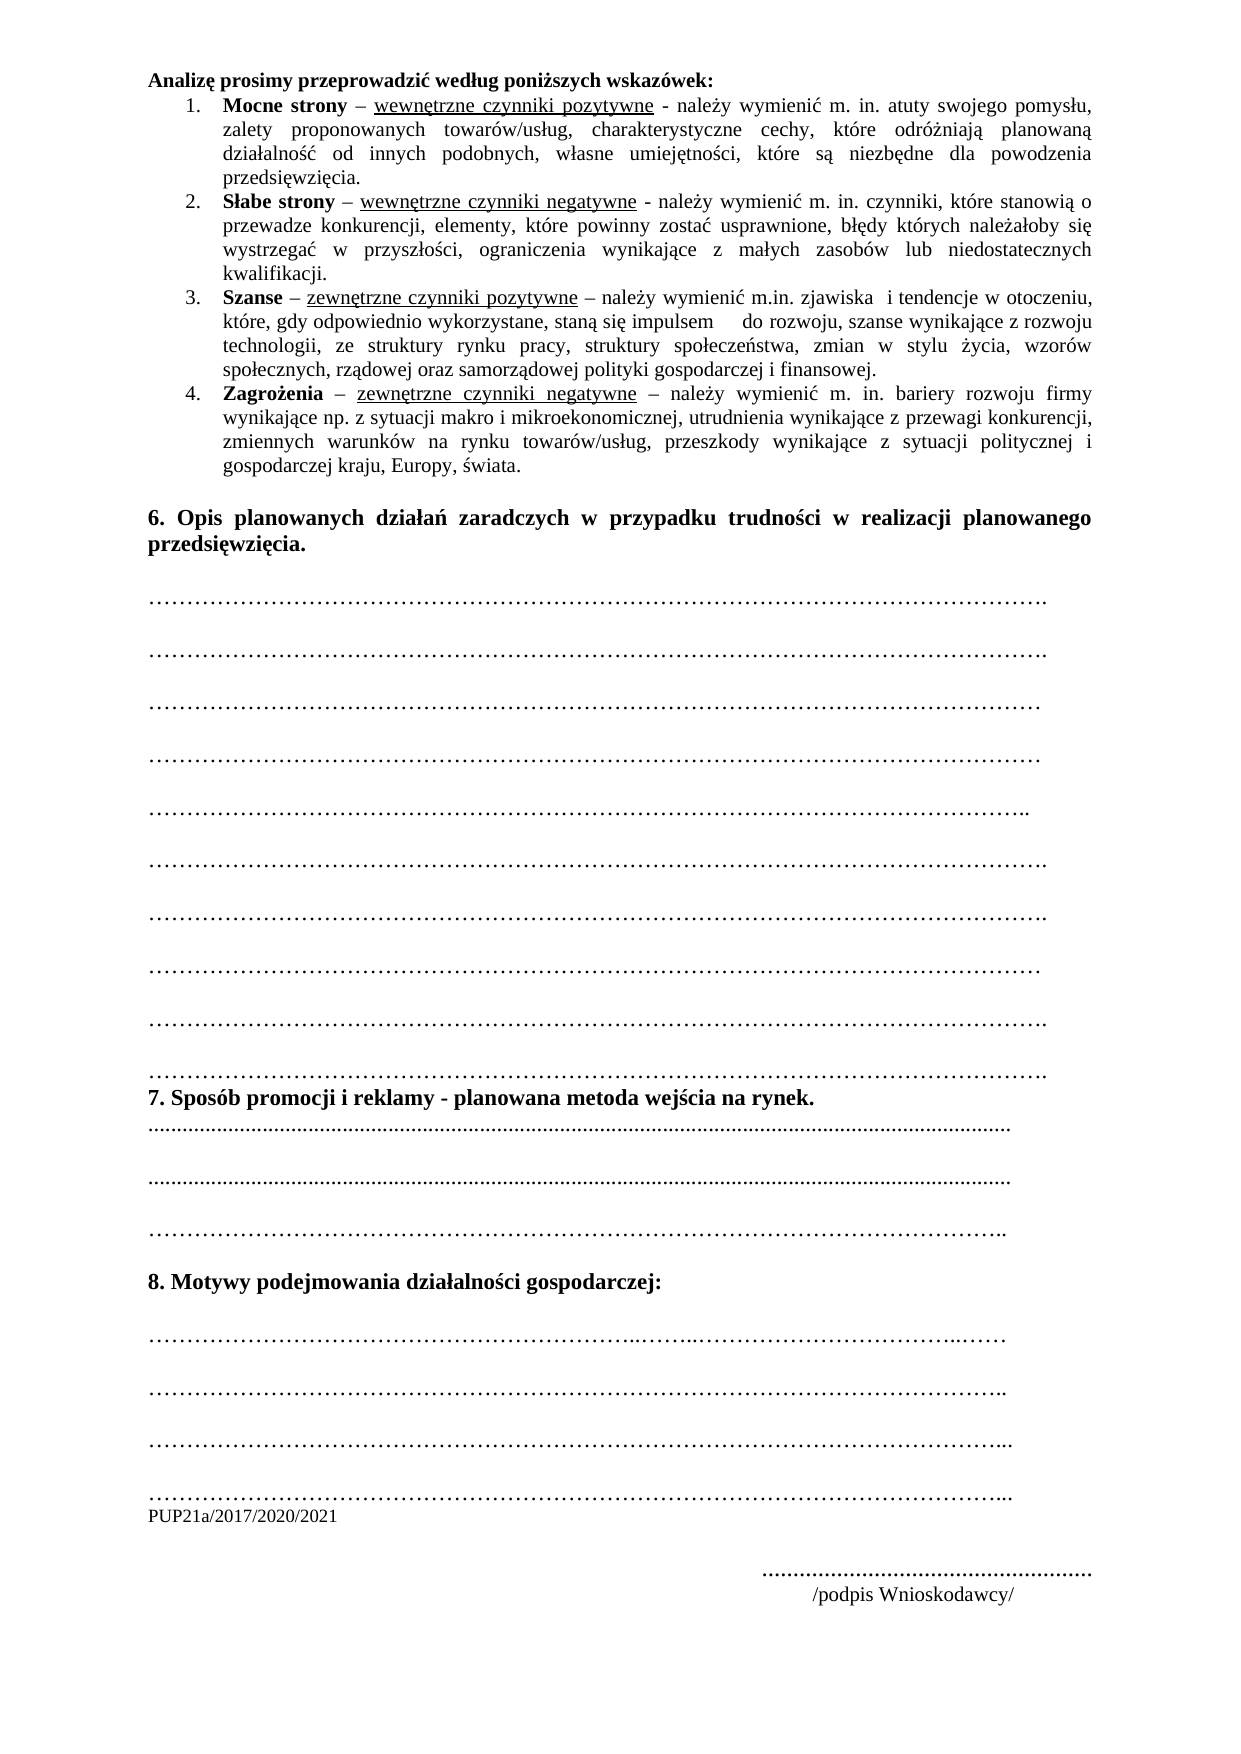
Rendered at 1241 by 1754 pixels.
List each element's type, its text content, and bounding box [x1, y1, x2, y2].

text ..................................................... [148, 1553, 1093, 1582]
list Szanse – zewnętrzne czynniki pozytywne – należy wymienić m.in. zjawiska i tendencje w otoczeniu, które, gdy odpowiednio wykorzystane, staną się impulsem do rozwoju, szanse wynikające z rozwoju technologii, ze struktury rynku pracy, struktury społeczeństwa, zmian w stylu życia, wzorów społecznych, rządowej oraz samorządowej polityki gospodarczej i finansowej. [185, 285, 1093, 381]
text ………………………………………………………………………………………………….. [148, 1373, 1093, 1400]
text …………………………………………………………………………………………………... [148, 1426, 1093, 1453]
text ....................................................................................................................................................... [148, 1110, 1093, 1136]
text ………………………………………………………..……..……………………………..…… [148, 1321, 1093, 1347]
text …………………………………………………………………………………………………….. [148, 794, 1093, 820]
list Słabe strony – wewnętrzne czynniki negatywne - należy wymienić m. in. czynniki, które stanowią o przewadze konkurencji, elementy, które powinny zostać usprawnione, błędy których należałoby się wystrzegać w przyszłości, ograniczenia wynikające z małych zasobów lub niedostatecznych kwalifikacji. [185, 189, 1093, 285]
text ………………………………………………………………………………………………………. [148, 1004, 1093, 1031]
text ……………………………………………………………………………………………………… [148, 741, 1093, 767]
text ………………………………………………………………………………………………….. [148, 1215, 1093, 1242]
list Zagrożenia – zewnętrzne czynniki negatywne – należy wymienić m. in. bariery rozwoju firmy wynikające np. z sytuacji makro i mikroekonomicznej, utrudnienia wynikające z przewagi konkurencji, zmiennych warunków na rynku towarów/usług, przeszkody wynikające z sytuacji politycznej i gospodarczej kraju, Europy, świata. [185, 381, 1093, 477]
text ……………………………………………………………………………………………………… [148, 952, 1093, 978]
text ....................................................................................................................................................... [148, 1163, 1093, 1189]
text ………………………………………………………………………………………………………. [148, 583, 1093, 609]
text ………………………………………………………………………………………………………. [148, 1057, 1093, 1084]
list Mocne strony – wewnętrzne czynniki pozytywne - należy wymienić m. in. atuty swojego pomysłu, zalety proponowanych towarów/usług, charakterystyczne cechy, które odróżniają planowaną działalność od innych podobnych, własne umiejętności, które są niezbędne dla powodzenia przedsięwzięcia. [185, 92, 1093, 189]
text Analizę prosimy przeprowadzić według poniższych wskazówek: [148, 68, 1093, 92]
text PUP21a/2017/2020/2021 [148, 1505, 1093, 1527]
text ………………………………………………………………………………………………………. [148, 846, 1093, 873]
text 6. Opis planowanych działań zaradczych w przypadku trudności w realizacji planowanego przedsięwzięcia. [148, 504, 1093, 557]
text ………………………………………………………………………………………………………. [148, 636, 1093, 662]
text …………………………………………………………………………………………………... [148, 1479, 1093, 1505]
text 7. Sposób promocji i reklamy - planowana metoda wejścia na rynek. [148, 1084, 1093, 1110]
text ……………………………………………………………………………………………………… [148, 688, 1093, 715]
text 8. Motywy podejmowania działalności gospodarczej: [148, 1268, 1093, 1294]
text ………………………………………………………………………………………………………. [148, 899, 1093, 926]
text /podpis Wnioskodawcy/ [738, 1582, 1093, 1606]
